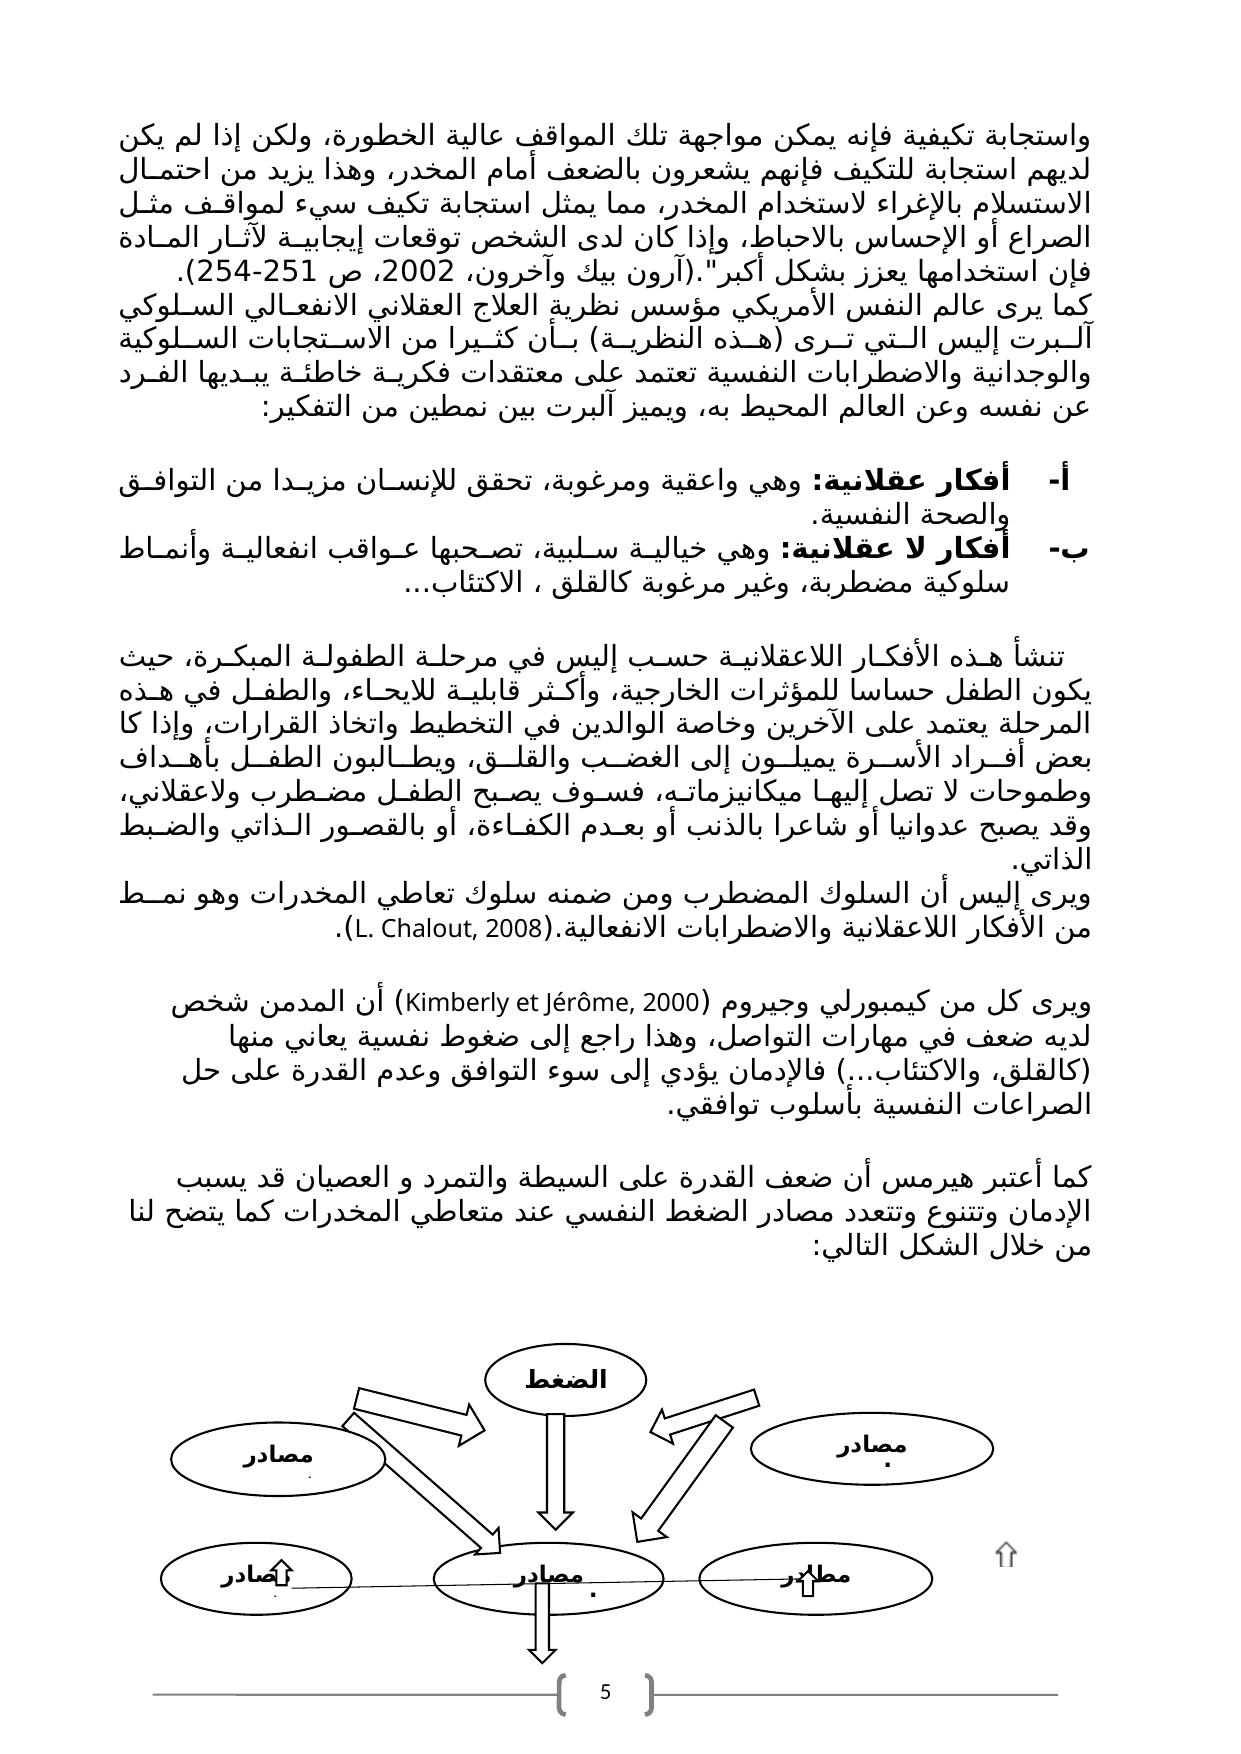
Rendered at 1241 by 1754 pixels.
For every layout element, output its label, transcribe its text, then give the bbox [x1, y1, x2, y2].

list أفكار لا عقلانية: وهي خيالية سلبية، تصحبها عواقب انفعالية وأنماط سلوكية مضطربة، وغير مرغوبة كالقلق ، الاكتئاب... [118, 531, 1048, 599]
list أفكار عقلانية: وهي واعقية ومرغوبة، تحقق للإنسان مزيدا من التوافق والصحة النفسية. [118, 463, 1048, 531]
text ويرى كل من كيمبورلي وجيروم (Kimberly et Jérôme, 2000) أن المدمن شخص لديه ضعف في مهارات التواصل، وهذا راجع إلى ضغوط نفسية يعاني منها (كالقلق، والاكتئاب...) فالإدمان يؤدي إلى سوء التوافق وعدم القدرة على حل الصراعات النفسية بأسلوب توافقي. [118, 985, 1092, 1121]
text ويرى إليس أن السلوك المضطرب ومن ضمنه سلوك تعاطي المخدرات وهو نمط من الأفكار اللاعقلانية والاضطرابات الانفعالية.(L. Chalout, 2008). [118, 877, 1092, 945]
text كما يرى عالم النفس الأمريكي مؤسس نظرية العلاج العقلاني الانفعالي السلوكي آلبرت إليس التي ترى (هذه النظرية) بأن كثيرا من الاستجابات السلوكية والوجدانية والاضطرابات النفسية تعتمد على معتقدات فكرية خاطئة يبديها الفرد عن نفسه وعن العالم المحيط به، ويميز آلبرت بين نمطين من التفكير: [118, 288, 1092, 424]
text تنشأ هذه الأفكار اللاعقلانية حسب إليس في مرحلة الطفولة المبكرة، حيث يكون الطفل حساسا للمؤثرات الخارجية، وأكثر قابلية للايحاء، والطفل في هذه المرحلة يعتمد على الآخرين وخاصة الوالدين في التخطيط واتخاذ القرارات، وإذا كا بعض أفراد الأسرة يميلون إلى الغضب والقلق، ويطالبون الطفل بأهداف وطموحات لا تصل إليها ميكانيزماته، فسوف يصبح الطفل مضطرب ولاعقلاني، وقد يصبح عدوانيا أو شاعرا بالذنب أو بعدم الكفاءة، أو بالقصور الذاتي والضبط الذاتي. [118, 639, 1092, 877]
text كما أعتبر هيرمس أن ضعف القدرة على السيطة والتمرد و العصيان قد يسبب الإدمان وتتنوع وتتعدد مصادر الضغط النفسي عند متعاطي المخدرات كما يتضح لنا من خلال الشكل التالي: [118, 1161, 1092, 1262]
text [118, 118, 1092, 288]
